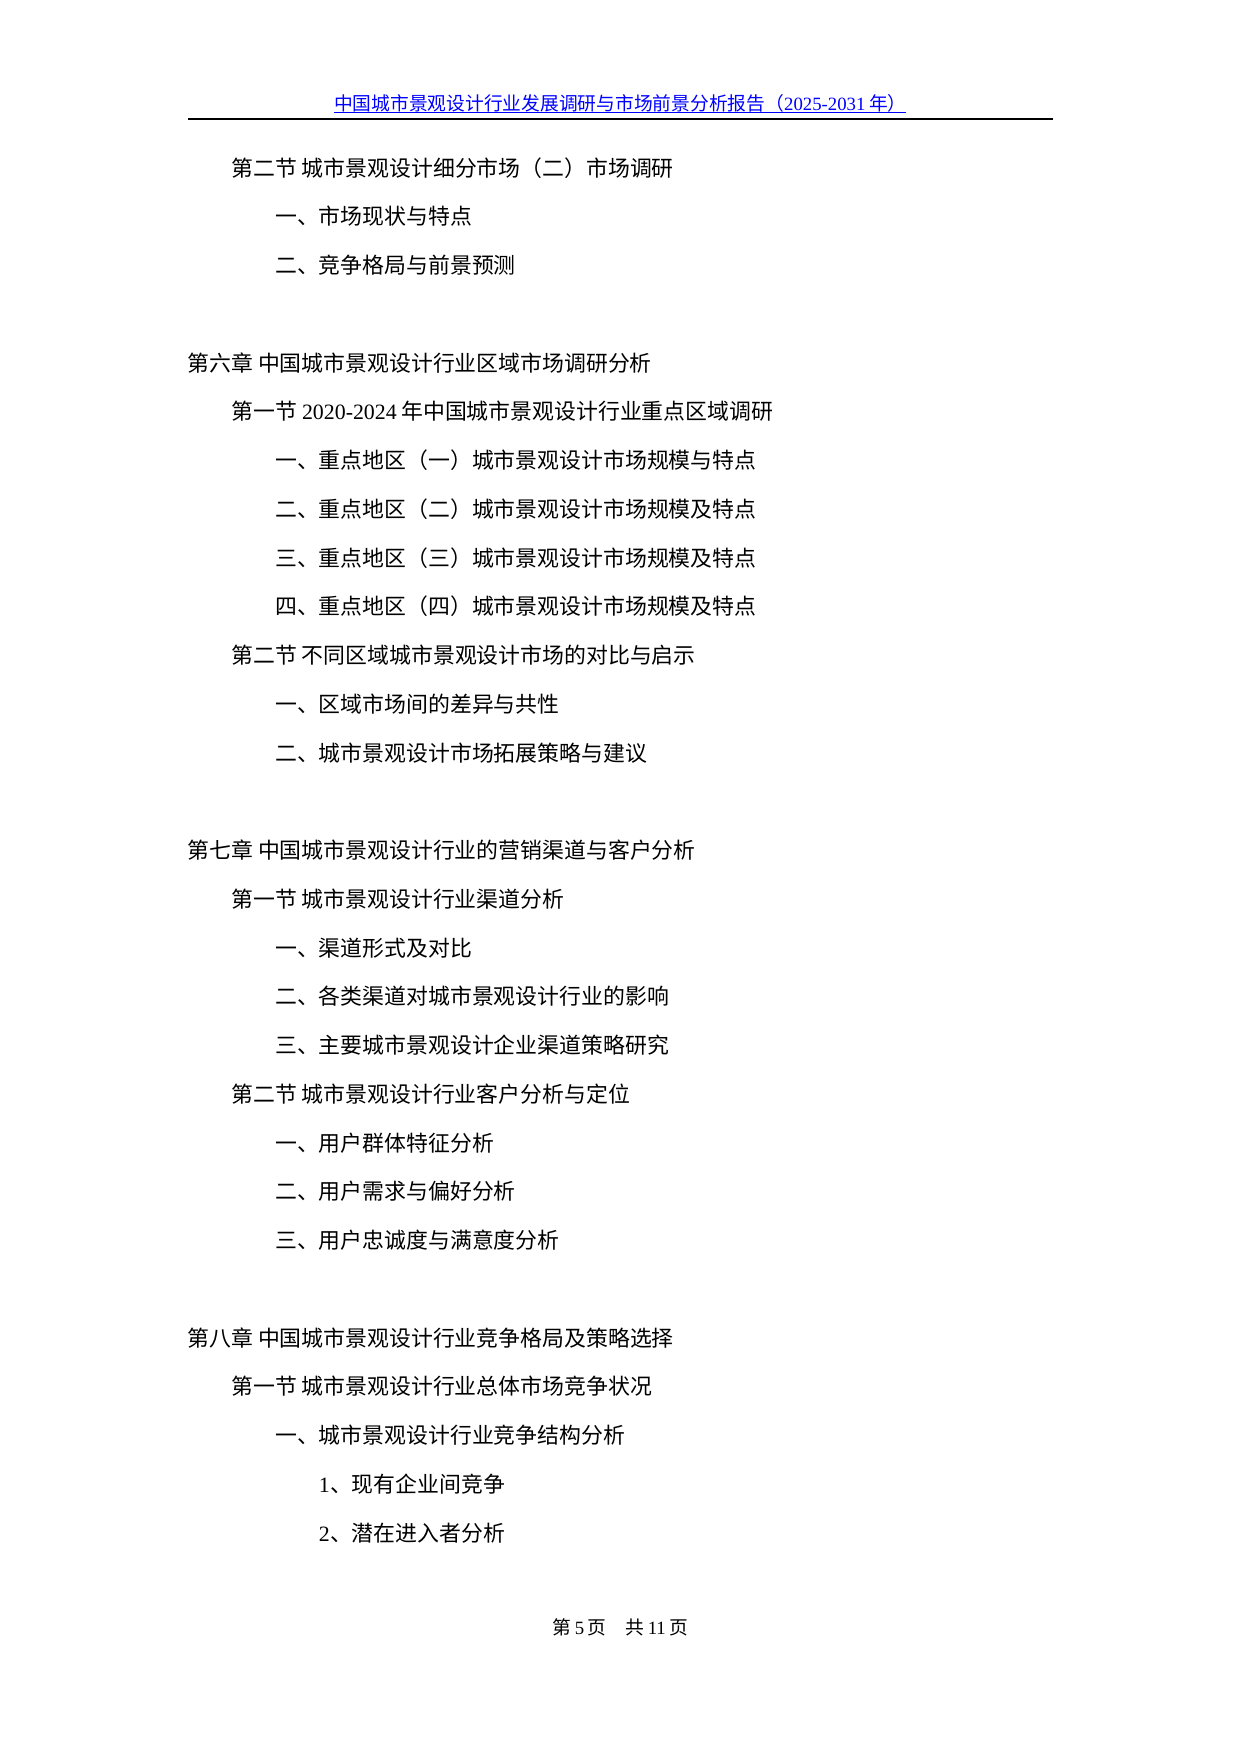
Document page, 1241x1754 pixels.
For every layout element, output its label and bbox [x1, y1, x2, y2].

text [187, 150, 1053, 1548]
